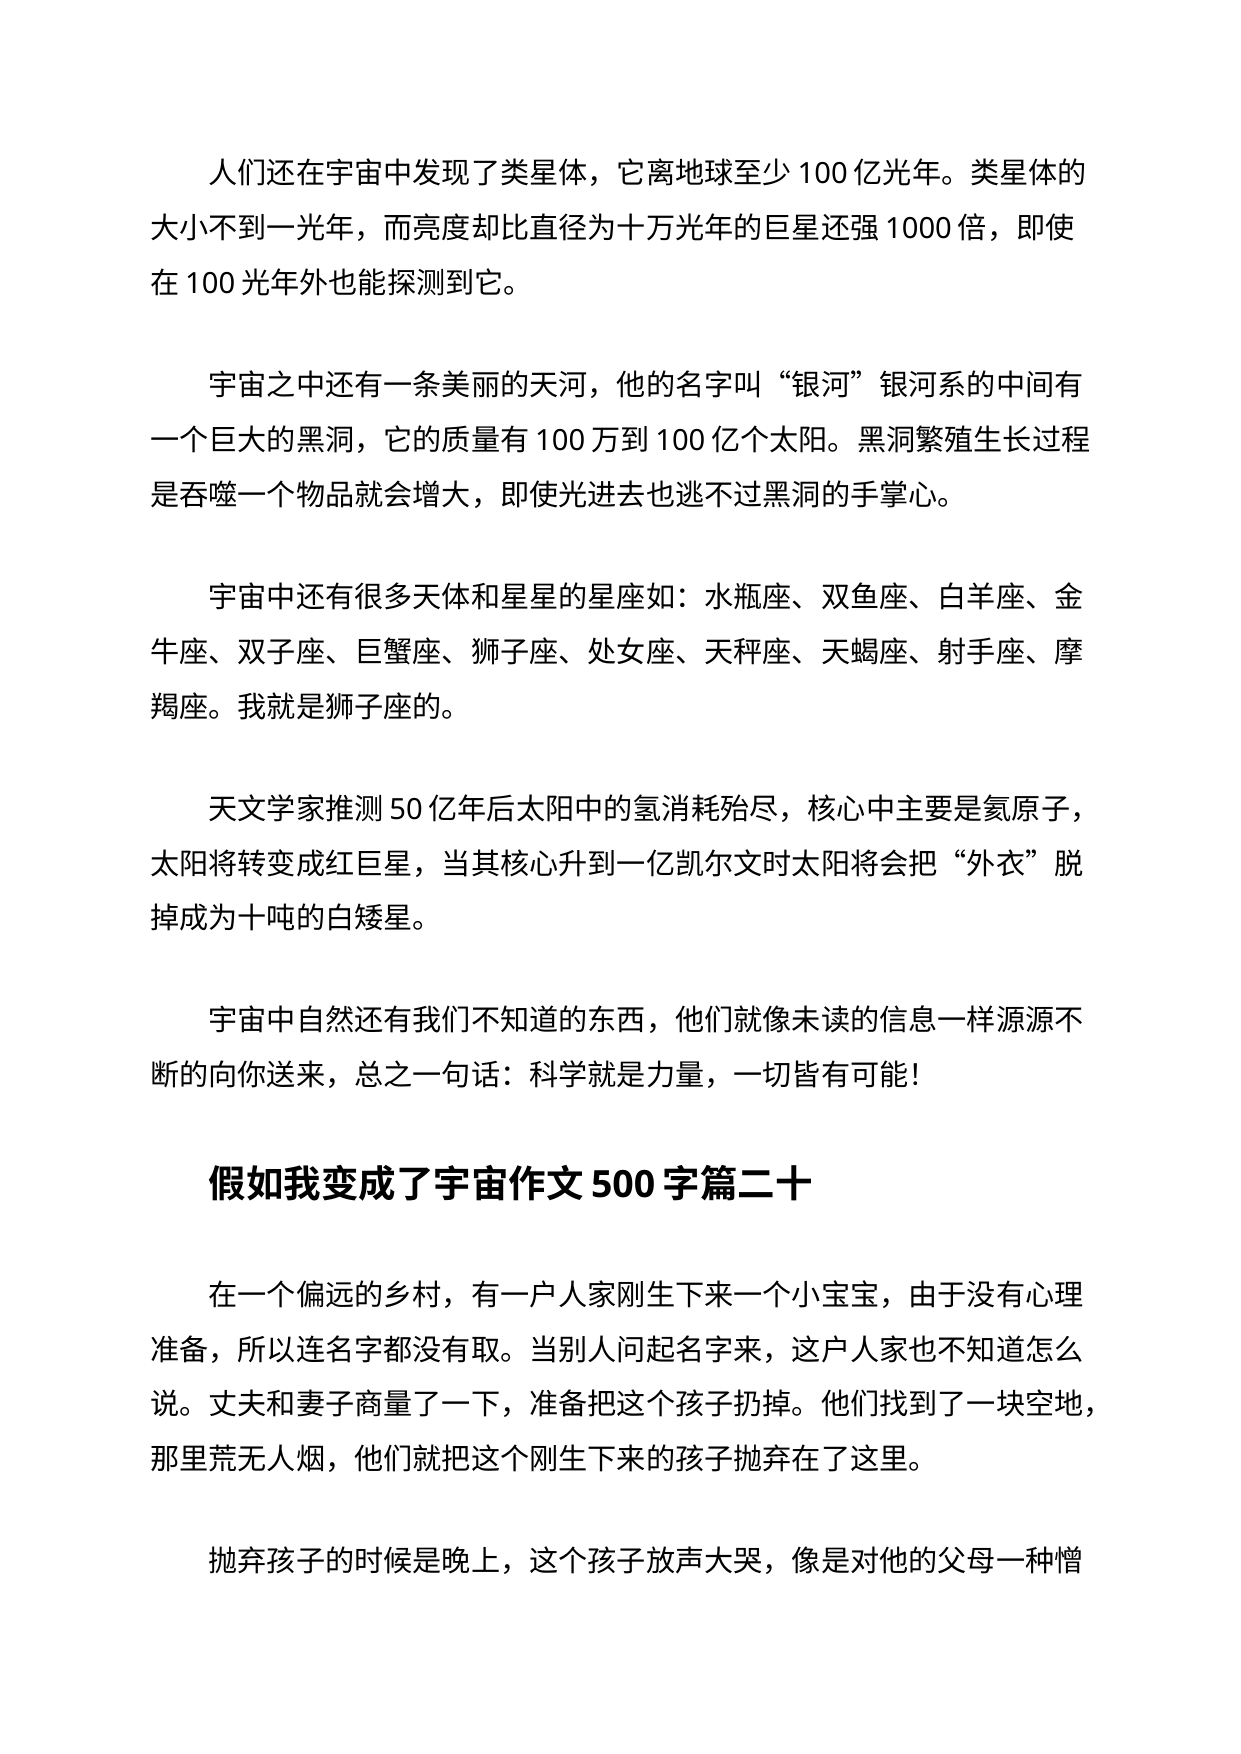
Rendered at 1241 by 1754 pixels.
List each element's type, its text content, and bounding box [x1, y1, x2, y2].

text 宇宙中自然还有我们不知道的东西，他们就像未读的信息一样源源不断的向你送来，总之一句话：科学就是力量，一切皆有可能！ [150, 997, 1090, 1094]
text 在一个偏远的乡村，有一户人家刚生下来一个小宝宝，由于没有心理准备，所以连名字都没有取。当别人问起名字来，这户人家也不知道怎么说。丈夫和妻子商量了一下，准备把这个孩子扔掉。他们找到了一块空地，那里荒无人烟，他们就把这个刚生下来的孩子抛弃在了这里。 [150, 1271, 1090, 1478]
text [150, 1538, 1090, 1580]
text 人们还在宇宙中发现了类星体，它离地球至少100亿光年。类星体的大小不到一光年，而亮度却比直径为十万光年的巨星还强1000倍，即使在100光年外也能探测到它。 [150, 150, 1090, 302]
text 宇宙之中还有一条美丽的天河，他的名字叫“银河”银河系的中间有一个巨大的黑洞，它的质量有100万到100亿个太阳。黑洞繁殖生长过程是吞噬一个物品就会增大，即使光进去也逃不过黑洞的手掌心。 [150, 362, 1090, 514]
text 宇宙中还有很多天体和星星的星座如：水瓶座、双鱼座、白羊座、金牛座、双子座、巨蟹座、狮子座、处女座、天秤座、天蝎座、射手座、摩羯座。我就是狮子座的。 [150, 574, 1090, 726]
text 天文学家推测50亿年后太阳中的氢消耗殆尽，核心中主要是氦原子，太阳将转变成红巨星，当其核心升到一亿凯尔文时太阳将会把“外衣”脱掉成为十吨的白矮星。 [150, 785, 1090, 937]
text 假如我变成了宇宙作文500字篇二十 [150, 1153, 1090, 1208]
